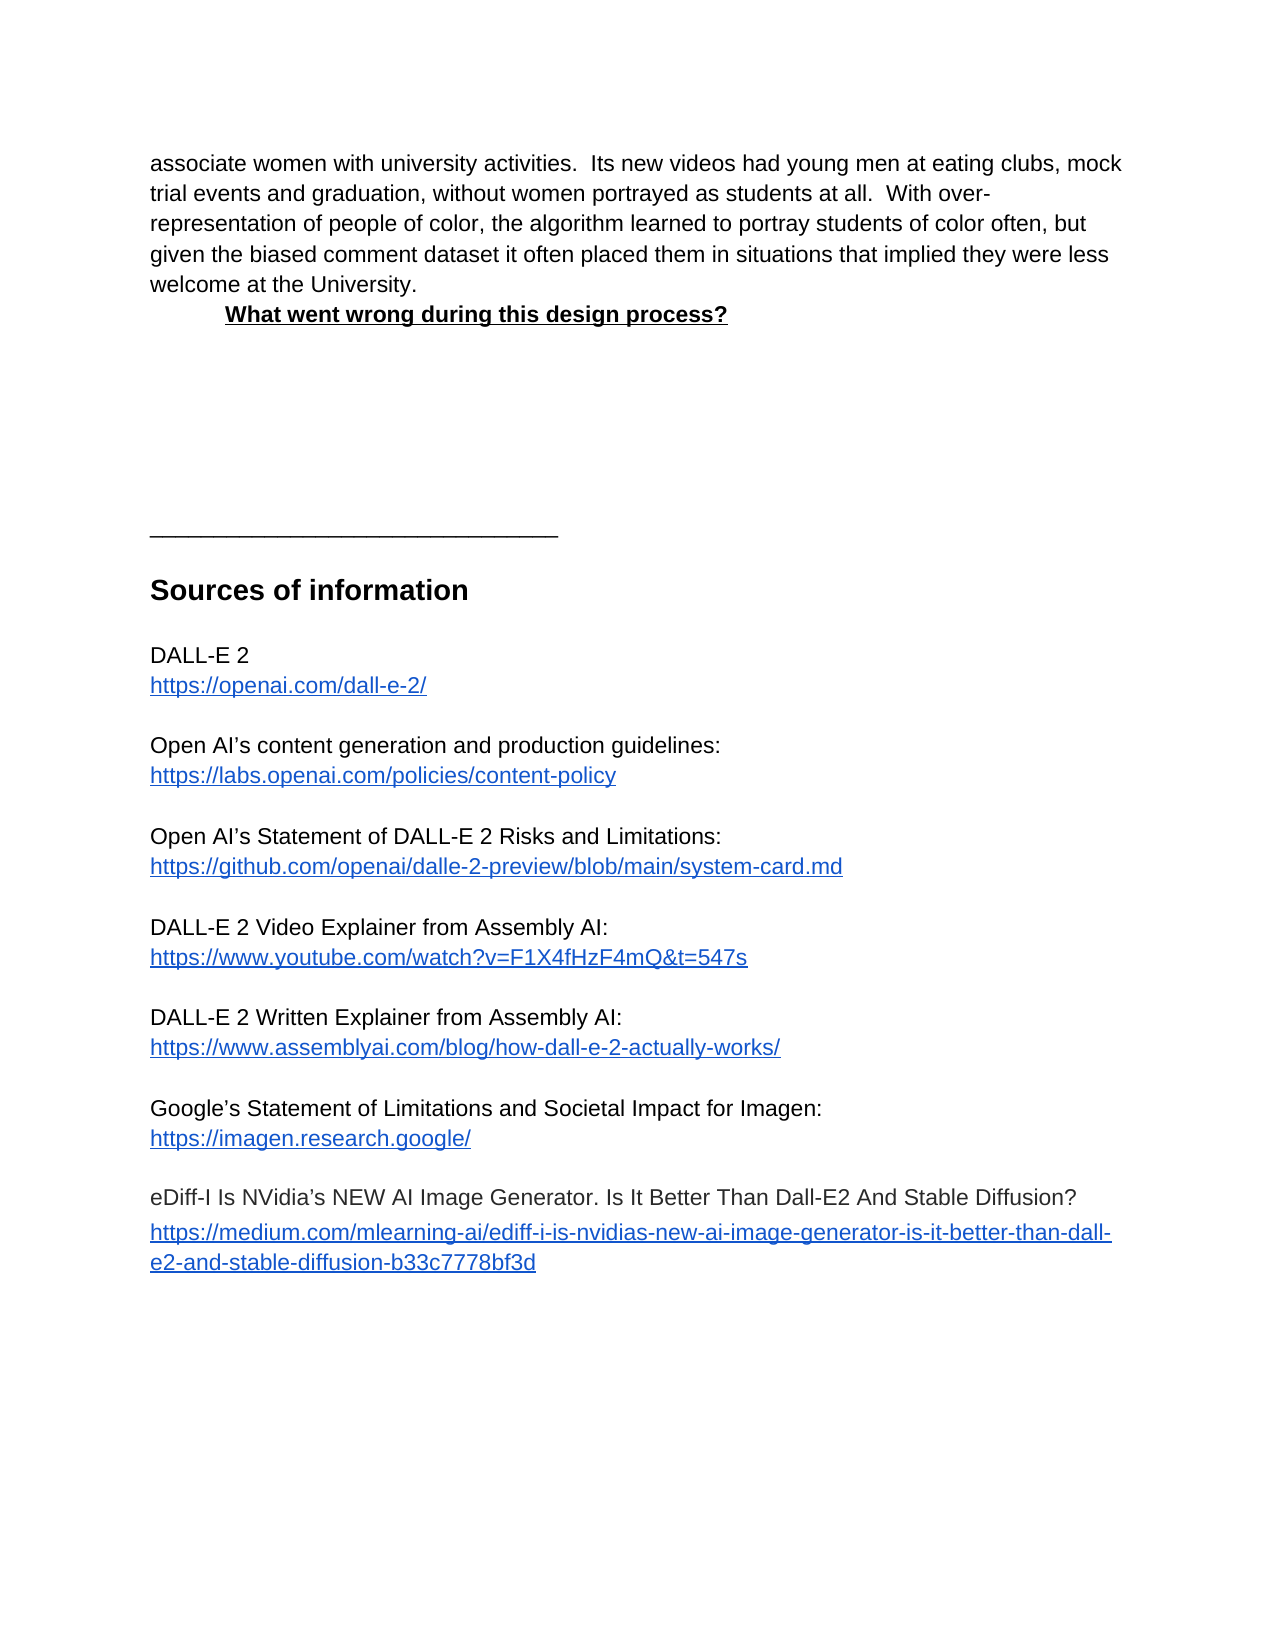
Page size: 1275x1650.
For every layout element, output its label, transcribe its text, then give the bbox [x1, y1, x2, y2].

text https://github.com/openai/dalle-2-preview/blob/main/system-card.md [150, 853, 1125, 879]
text DALL-E 2 Written Explainer from Assembly AI: [150, 1004, 1125, 1031]
subtitle eDiff-I Is NVidia’s NEW AI Image Generator. Is It Better Than Dall-E2 And Stable Diffusion? [150, 1184, 1125, 1211]
text https://medium.com/mlearning-ai/ediff-i-is-nvidias-new-ai-image-generator-is-it-better-than-dall-e2-and-stable-diffusion-b33c7778bf3d [150, 1218, 1125, 1275]
text Open AI’s Statement of DALL-E 2 Risks and Limitations: [150, 823, 1125, 849]
text Sources of information [150, 573, 1125, 606]
text Open AI’s content generation and production guidelines: [150, 732, 1125, 759]
text DALL-E 2 [150, 642, 1125, 668]
text https://openai.com/dall-e-2/ [150, 672, 1125, 698]
text ________________________________ [150, 512, 1125, 539]
text https://www.youtube.com/watch?v=F1X4fHzF4mQ&t=547s [150, 944, 1125, 970]
text DALL-E 2 Video Explainer from Assembly AI: [150, 913, 1125, 940]
text https://labs.openai.com/policies/content-policy [150, 762, 1125, 789]
text Google’s Statement of Limitations and Societal Impact for Imagen: [150, 1095, 1125, 1121]
text https://imagen.research.google/ [150, 1125, 1125, 1151]
text What went wrong during this design process? [150, 301, 1125, 327]
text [150, 150, 1125, 297]
text https://www.assemblyai.com/blog/how-dall-e-2-actually-works/ [150, 1034, 1125, 1061]
